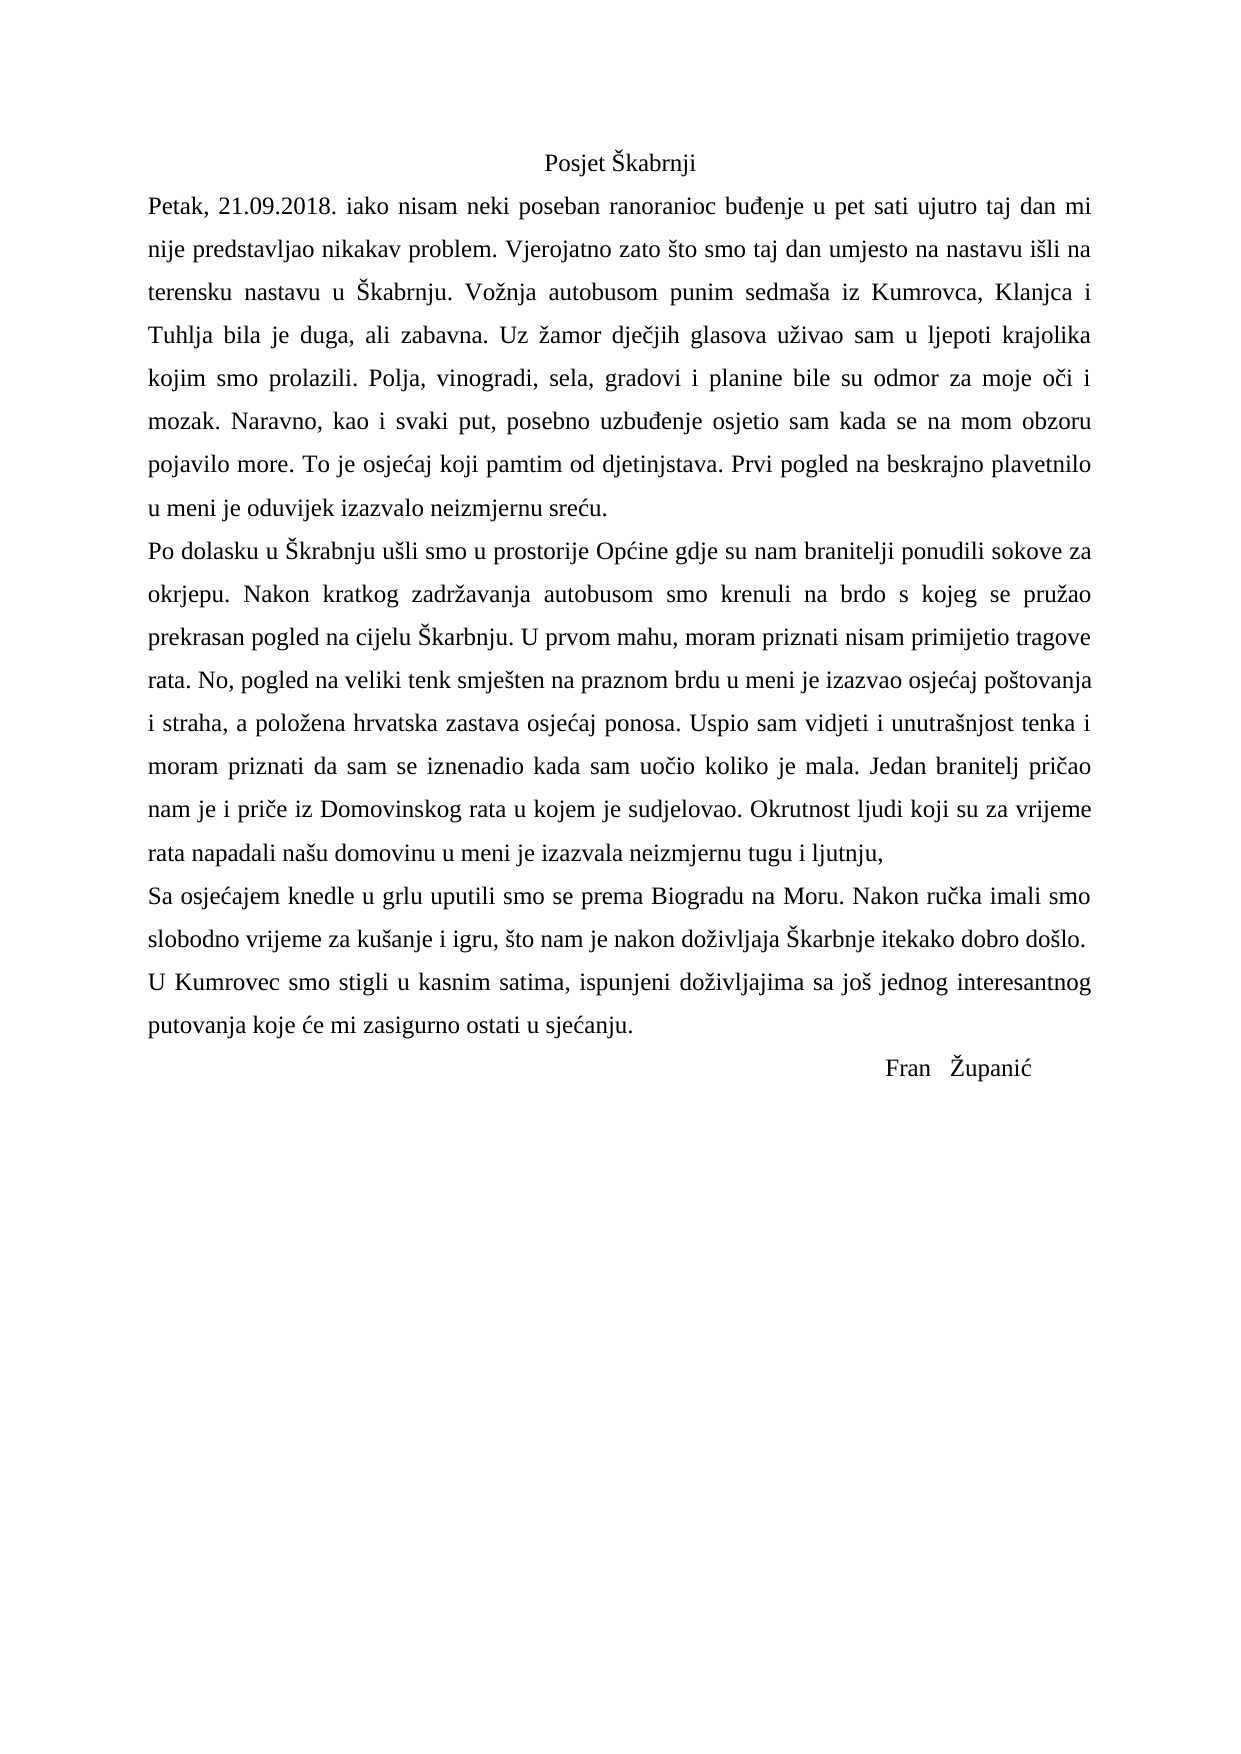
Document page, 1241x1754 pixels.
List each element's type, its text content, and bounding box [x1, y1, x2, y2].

text Posjet Škabrnji [148, 148, 1093, 176]
text U Kumrovec smo stigli u kasnim satima, ispunjeni doživljajima sa još jednog interesantnog putovanja koje će mi zasigurno ostati u sjećanju. [148, 967, 1093, 1039]
text Fran Županić [811, 1053, 1093, 1082]
text Po dolasku u Škrabnju ušli smo u prostorije Općine gdje su nam branitelji ponudili sokove za okrjepu. Nakon kratkog zadržavanja autobusom smo krenuli na brdo s kojeg se pružao prekrasan pogled na cijelu Škarbnju. U prvom mahu, moram priznati nisam primijetio tragove rata. No, pogled na veliki tenk smješten na praznom brdu u meni je izazvao osjećaj poštovanja i straha, a položena hrvatska zastava osjećaj ponosa. Uspio sam vidjeti i unutrašnjost tenka i moram priznati da sam se iznenadio kada sam uočio koliko je mala. Jedan branitelj pričao nam je i priče iz Domovinskog rata u kojem je sudjelovao. Okrutnost ljudi koji su za vrijeme rata napadali našu domovinu u meni je izazvala neizmjernu tugu i ljutnju, [148, 536, 1093, 866]
text Sa osjećajem knedle u grlu uputili smo se prema Biogradu na Moru. Nakon ručka imali smo slobodno vrijeme za kušanje i igru, što nam je nakon doživljaja Škarbnje itekako dobro došlo. [148, 881, 1093, 953]
text Petak, 21.09.2018. iako nisam neki poseban ranoranioc buđenje u pet sati ujutro taj dan mi nije predstavljao nikakav problem. Vjerojatno zato što smo taj dan umjesto na nastavu išli na terensku nastavu u Škabrnju. Vožnja autobusom punim sedmaša iz Kumrovca, Klanjca i Tuhlja bila je duga, ali zabavna. Uz žamor dječjih glasova uživao sam u ljepoti krajolika kojim smo prolazili. Polja, vinogradi, sela, gradovi i planine bile su odmor za moje oči i mozak. Naravno, kao i svaki put, posebno uzbuđenje osjetio sam kada se na mom obzoru pojavilo more. To je osjećaj koji pamtim od djetinjstava. Prvi pogled na beskrajno plavetnilo u meni je oduvijek izazvalo neizmjernu sreću. [148, 191, 1093, 521]
